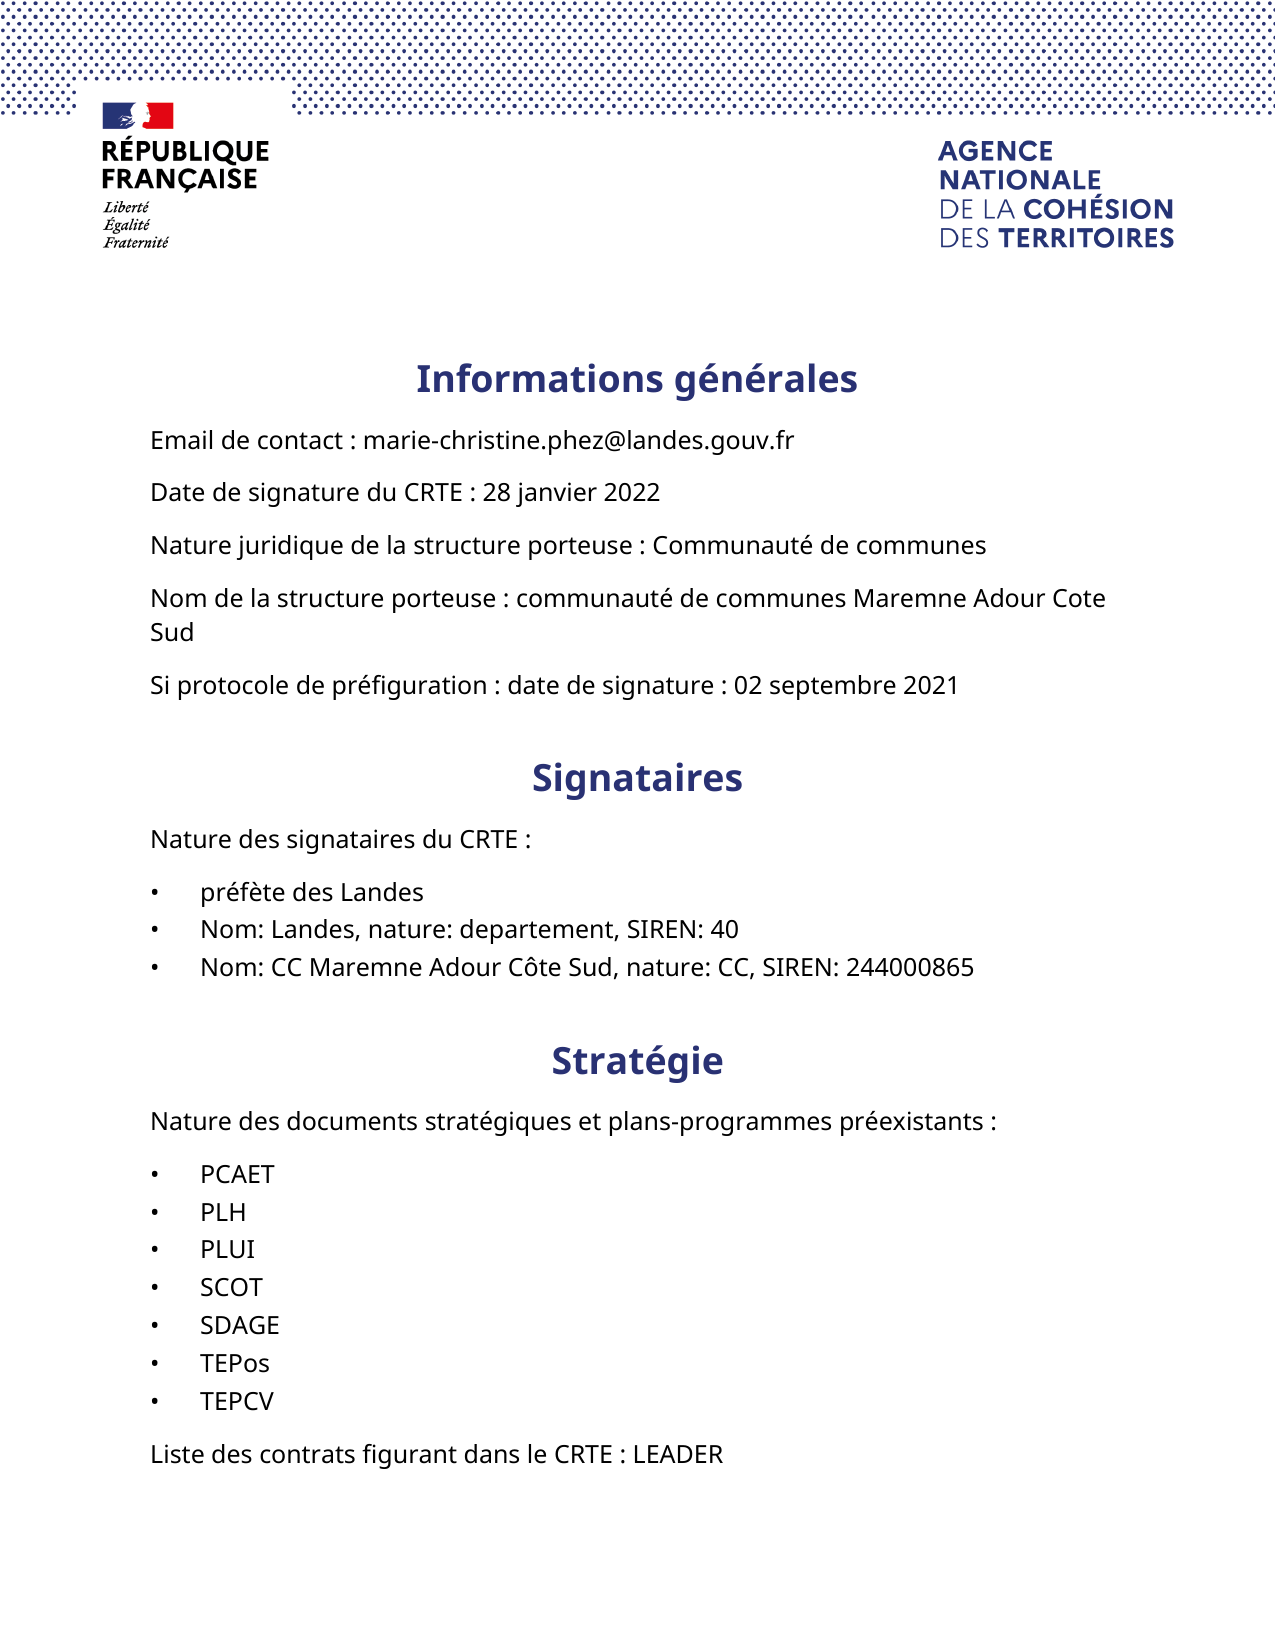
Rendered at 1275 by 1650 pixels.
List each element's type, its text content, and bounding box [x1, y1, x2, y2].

picture [0, 0, 1275, 303]
list TEPos [150, 1346, 1125, 1380]
list PCAET [150, 1157, 1125, 1191]
text Nom de la structure porteuse : communauté de communes Maremne Adour Cote Sud [150, 581, 1125, 649]
text Date de signature du CRTE : 28 janvier 2022 [150, 475, 1125, 509]
list SDAGE [150, 1308, 1125, 1342]
text Si protocole de préfiguration : date de signature : 02 septembre 2021 [150, 668, 1125, 702]
list PLUI [150, 1232, 1125, 1266]
list TEPCV [150, 1383, 1125, 1417]
list PLH [150, 1194, 1125, 1228]
list préfète des Landes [150, 874, 1125, 908]
text Liste des contrats figurant dans le CRTE : LEADER [150, 1436, 1125, 1470]
text Email de contact : marie-christine.phez@landes.gouv.fr [150, 422, 1125, 456]
subtitle Informations générales [150, 281, 1125, 403]
text Nature des documents stratégiques et plans-programmes préexistants : [150, 1104, 1125, 1138]
subtitle Stratégie [150, 1034, 1125, 1085]
text Nature juridique de la structure porteuse : Communauté de communes [150, 528, 1125, 562]
list Nom: Landes, nature: departement, SIREN: 40 [150, 912, 1125, 946]
list Nom: CC Maremne Adour Côte Sud, nature: CC, SIREN: 244000865 [150, 950, 1125, 984]
list SCOT [150, 1270, 1125, 1304]
subtitle Signataires [150, 752, 1125, 803]
text Nature des signataires du CRTE : [150, 821, 1125, 856]
